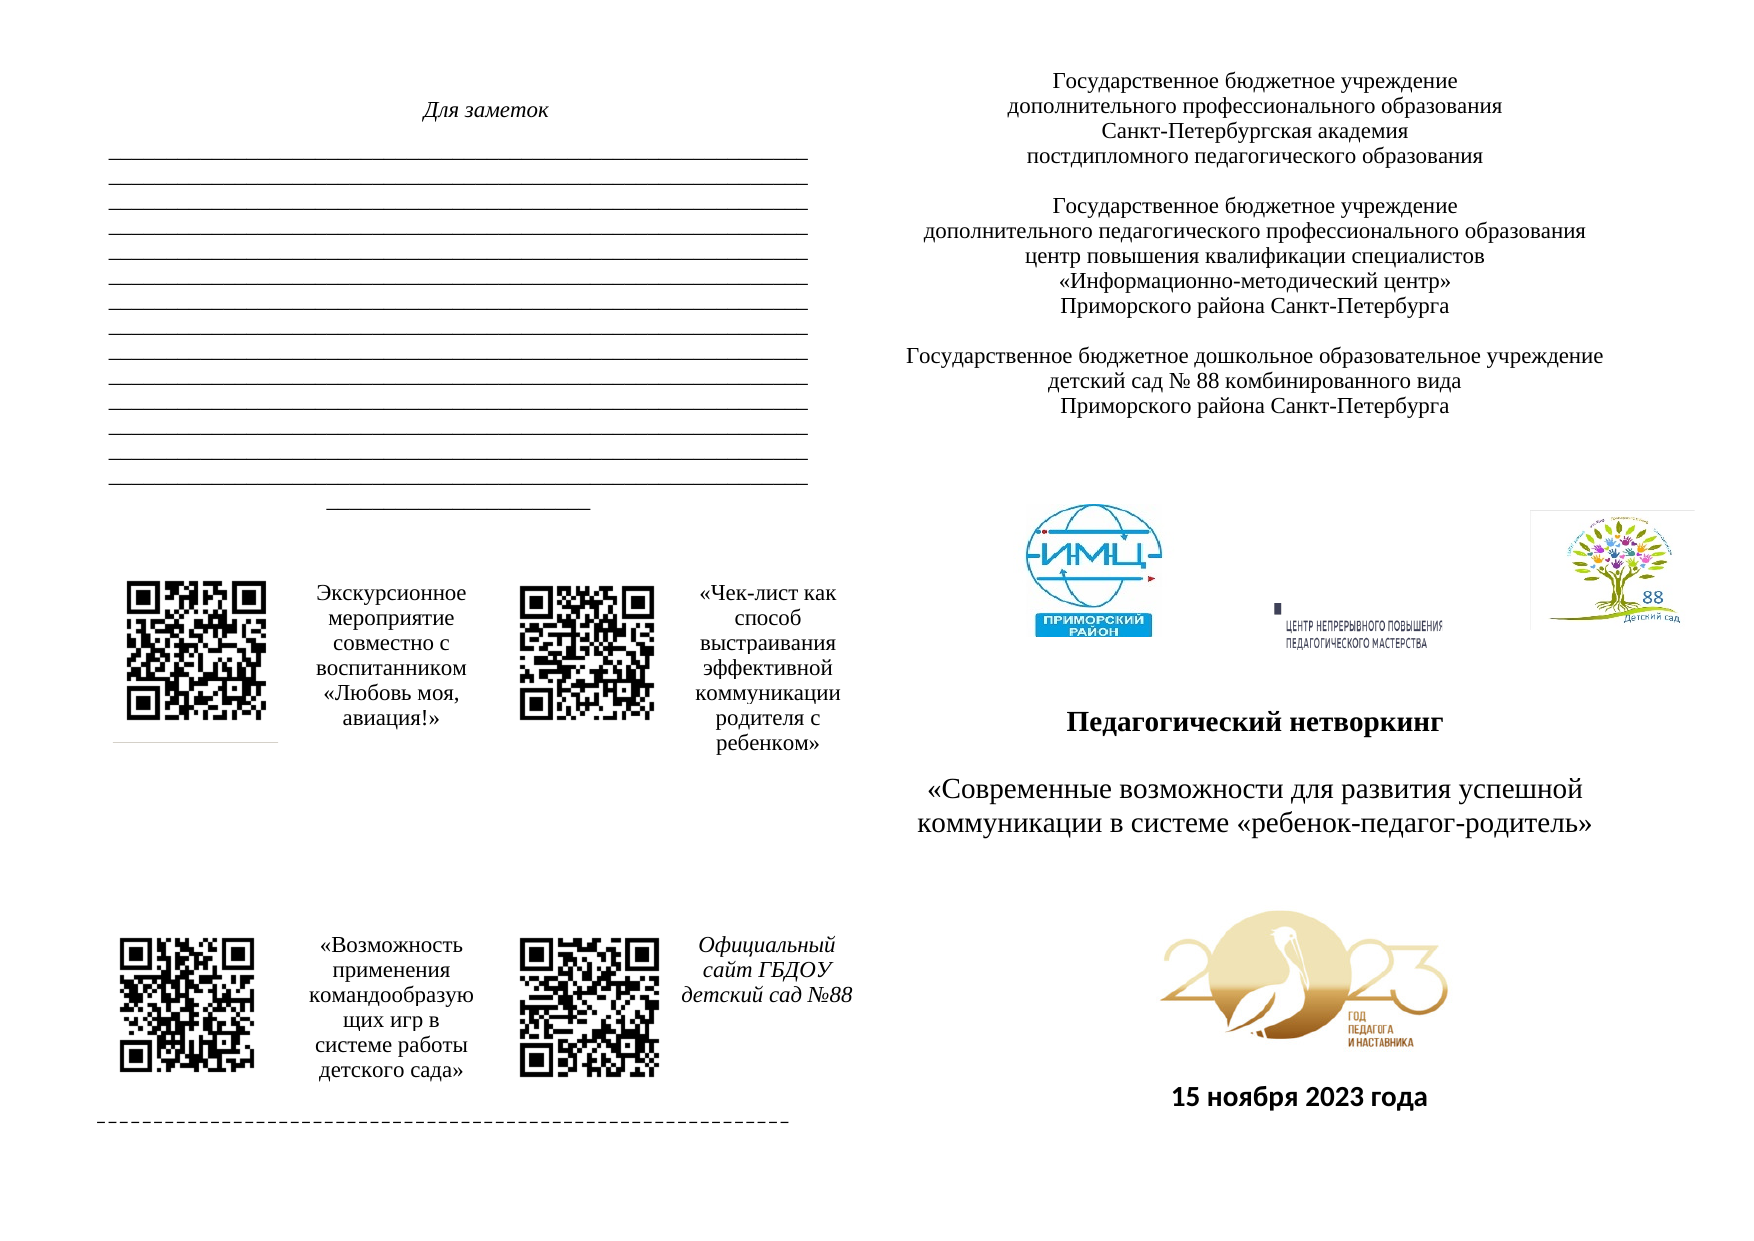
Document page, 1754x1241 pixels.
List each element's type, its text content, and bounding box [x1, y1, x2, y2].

picture [510, 930, 669, 1081]
picture [1530, 510, 1695, 630]
table_cell Для заметок _____________________________________________________________________________________________________________________________________________________________________________________________________________________________________________________________________________________________________________________________________________________________________________________________________________________________________________________________________________________________________________________________________________________________________________________________________________________________________________________________________________________________________________________________________________________________________________________________________________________________________________________________________________________________________________ _____________________________________________________________ [85, 44, 886, 1182]
picture [1148, 870, 1460, 1079]
picture [509, 572, 664, 735]
picture [113, 931, 261, 1076]
table_cell Государственное бюджетное учреждение дополнительного профессионального образования Санкт-Петербургская академия постдипломного педагогического образования Государственное бюджетное учреждение дополнительного педагогического профессионального образования центр повышения квалификации специалистов «Информационно-методический центр» Приморского района Санкт-Петербурга Государственное бюджетное дошкольное образовательное учреждение детский сад № 88 комбинированного вида Приморского района Санкт-Петербурга Педагогический нетворкинг «Современные возможности для развития успешной коммуникации в системе «ребенок-педагог-родитель» 15 ноября 2023 года [886, 44, 1713, 1182]
picture [1012, 504, 1175, 636]
picture [112, 571, 279, 745]
